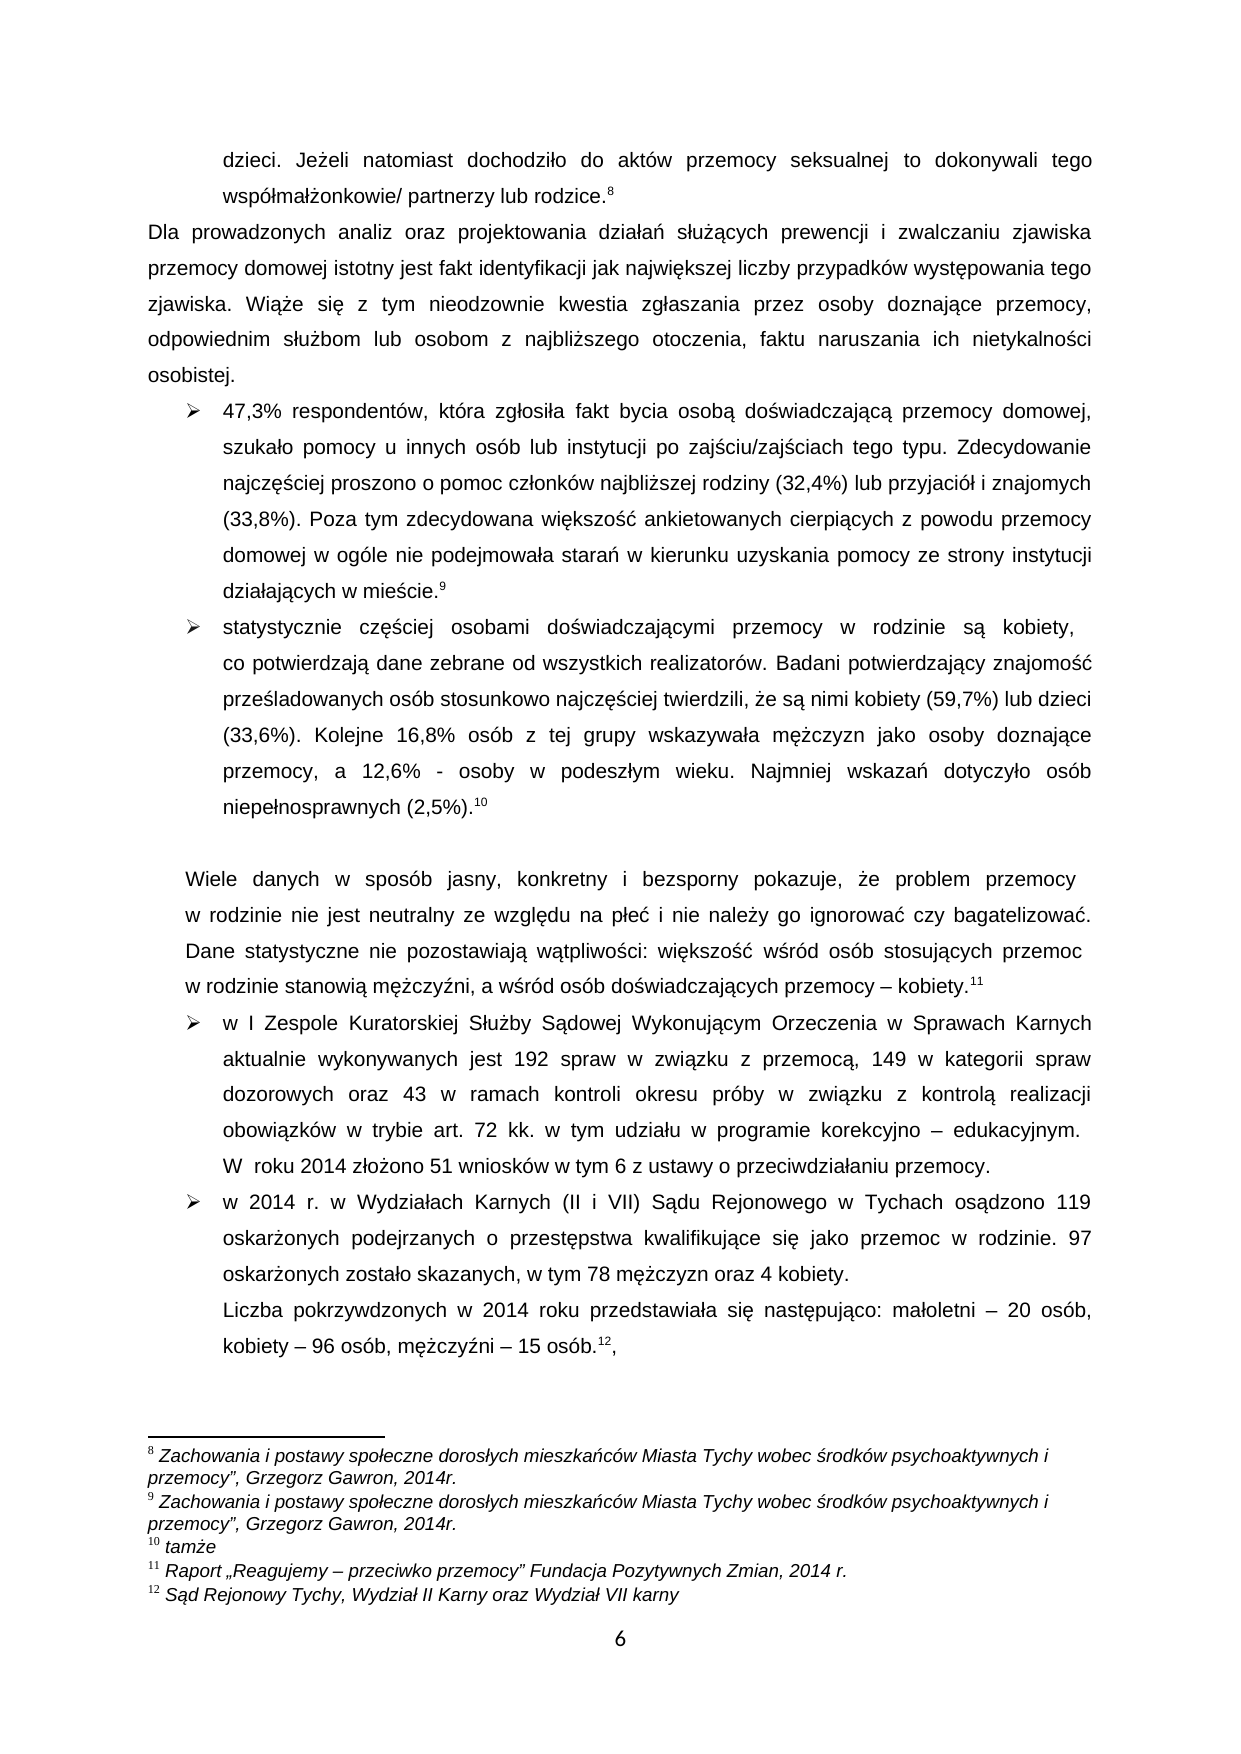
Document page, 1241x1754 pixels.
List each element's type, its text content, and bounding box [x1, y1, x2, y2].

text Wiele danych w sposób jasny, konkretny i bezsporny pokazuje, że problem przemocy w rodzinie nie jest neutralny ze względu na płeć i nie należy go ignorować czy bagatelizować. Dane statystyczne nie pozostawiają wątpliwości: większość wśród osób stosujących przemoc w rodzinie stanowią mężczyźni, a wśród osób doświadczających przemocy – kobiety. [185, 867, 1093, 998]
text Dla prowadzonych analiz oraz projektowania działań służących prewencji i zwalczaniu zjawiska przemocy domowej istotny jest fakt identyfikacji jak największej liczby przypadków występowania tego zjawiska. Wiąże się z tym nieodzownie kwestia zgłaszania przez osoby doznające przemocy, odpowiednim służbom lub osobom z najbliższego otoczenia, faktu naruszania ich nietykalności osobistej. [148, 219, 1093, 387]
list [185, 148, 1093, 207]
list Liczba pokrzywdzonych w 2014 roku przedstawiała się następująco: małoletni – 20 osób, kobiety – 96 osób, mężczyźni – 15 osób., [223, 1298, 1093, 1358]
list 47,3% respondentów, która zgłosiła fakt bycia osobą doświadczającą przemocy domowej, szukało pomocy u innych osób lub instytucji po zajściu/zajściach tego typu. Zdecydowanie najczęściej proszono o pomoc członków najbliższej rodziny (32,4%) lub przyjaciół i znajomych (33,8%). Poza tym zdecydowana większość ankietowanych cierpiących z powodu przemocy domowej w ogóle nie podejmowała starań w kierunku uzyskania pomocy ze strony instytucji działających w mieście. [185, 399, 1093, 603]
list statystycznie częściej osobami doświadczającymi przemocy w rodzinie są kobiety, co potwierdzają dane zebrane od wszystkich realizatorów. Badani potwierdzający znajomość prześladowanych osób stosunkowo najczęściej twierdzili, że są nimi kobiety (59,7%) lub dzieci (33,6%). Kolejne 16,8% osób z tej grupy wskazywała mężczyzn jako osoby doznające przemocy, a 12,6% - osoby w podeszłym wieku. Najmniej wskazań dotyczyło osób niepełnosprawnych (2,5%). [185, 615, 1093, 819]
list w I Zespole Kuratorskiej Służby Sądowej Wykonującym Orzeczenia w Sprawach Karnych aktualnie wykonywanych jest 192 spraw w związku z przemocą, 149 w kategorii spraw dozorowych oraz 43 w ramach kontroli okresu próby w związku z kontrolą realizacji obowiązków w trybie art. 72 kk. w tym udziału w programie korekcyjno – edukacyjnym. W roku 2014 złożono 51 wniosków w tym 6 z ustawy o przeciwdziałaniu przemocy. [185, 1010, 1093, 1178]
list w 2014 r. w Wydziałach Karnych (II i VII) Sądu Rejonowego w Tychach osądzono 119 oskarżonych podejrzanych o przestępstwa kwalifikujące się jako przemoc w rodzinie. 97 oskarżonych zostało skazanych, w tym 78 mężczyzn oraz 4 kobiety. [185, 1190, 1093, 1286]
